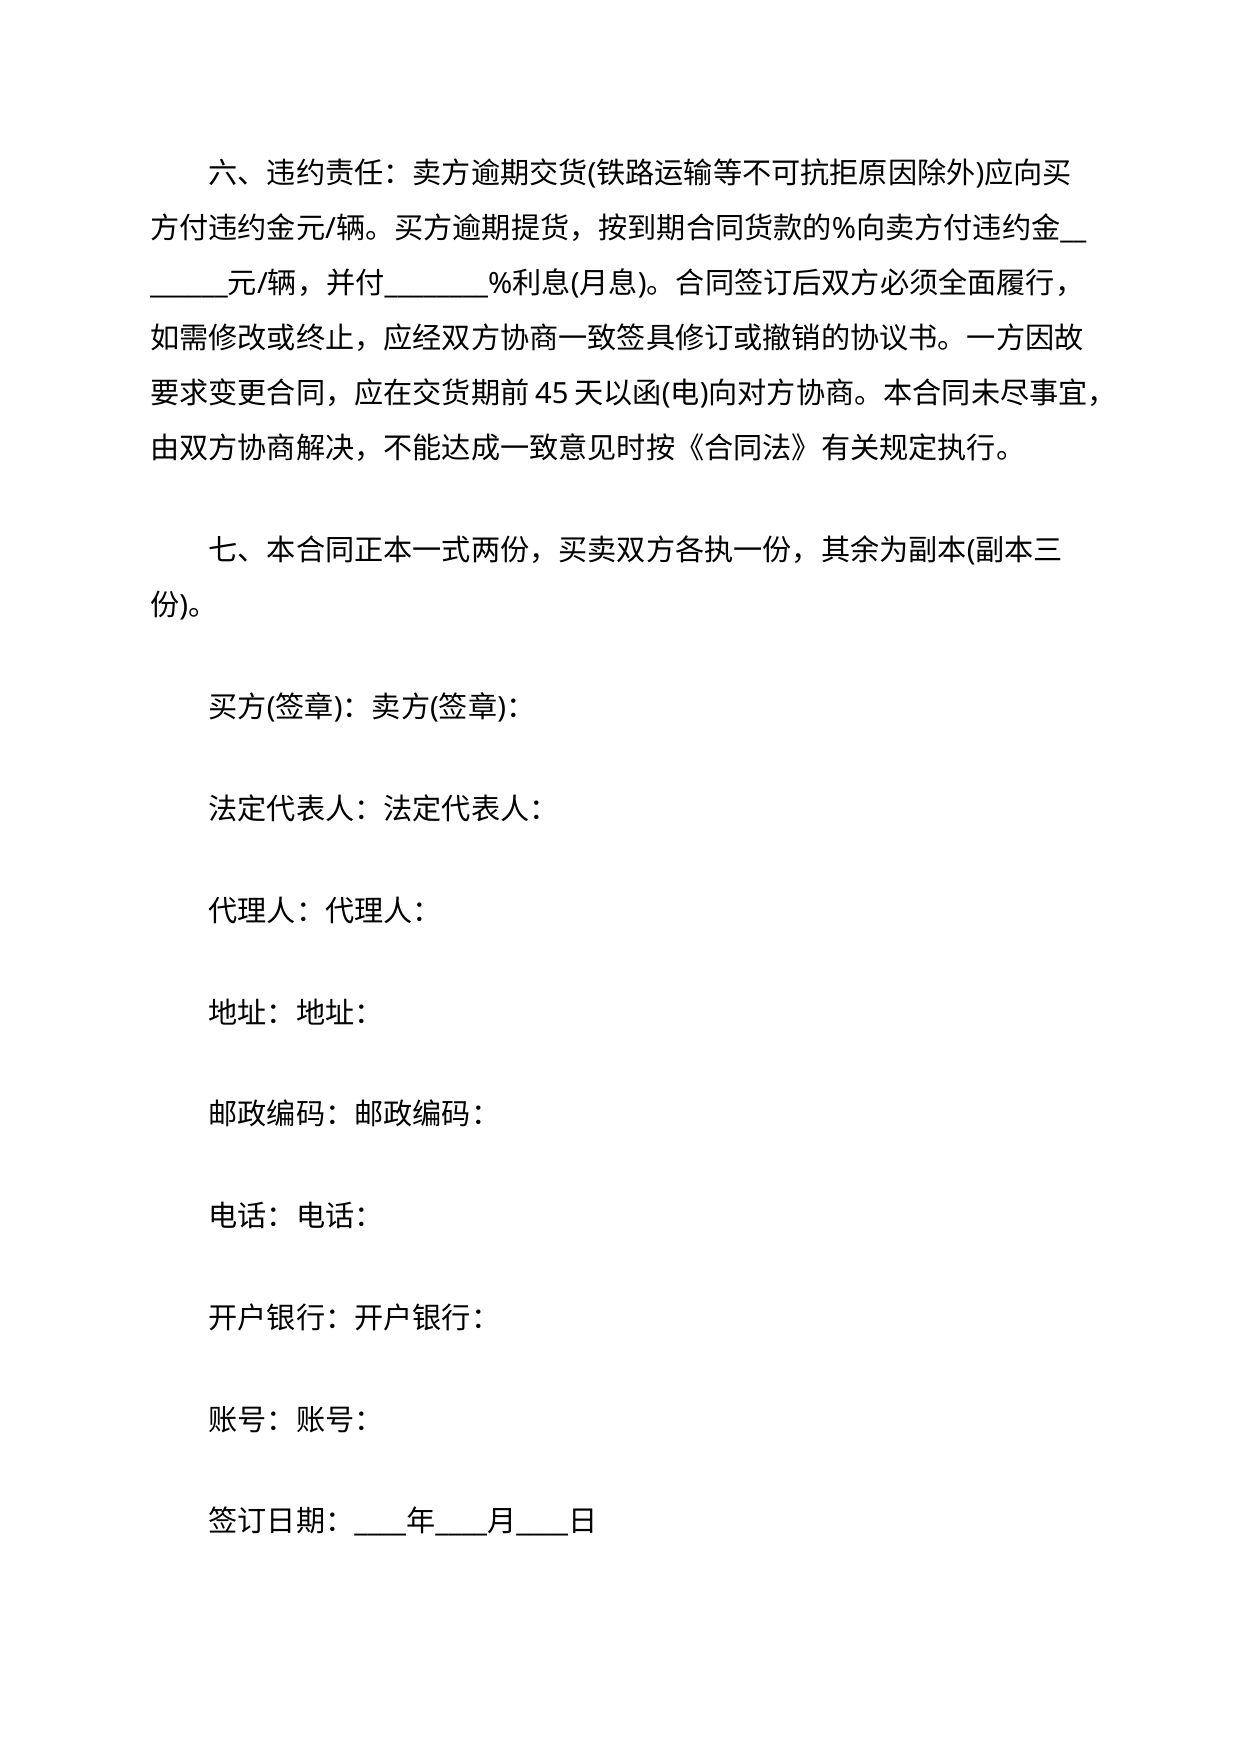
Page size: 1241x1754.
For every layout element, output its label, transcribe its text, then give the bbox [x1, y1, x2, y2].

text 邮政编码：邮政编码： [150, 1091, 1090, 1133]
text 签订日期：____年____月____日 [150, 1498, 1090, 1540]
text 地址：地址： [150, 989, 1090, 1031]
text 法定代表人：法定代表人： [150, 786, 1090, 828]
text 买方(签章)：卖方(签章)： [150, 684, 1090, 726]
text 开户银行：开户银行： [150, 1294, 1090, 1337]
text 七、本合同正本一式两份，买卖双方各执一份，其余为副本(副本三份)。 [150, 527, 1090, 624]
text 六、违约责任：卖方逾期交货(铁路运输等不可抗拒原因除外)应向买方付违约金元/辆。买方逾期提货，按到期合同货款的%向卖方付违约金________元/辆，并付________%利息(月息)。合同签订后双方必须全面履行，如需修改或终止，应经双方协商一致签具修订或撤销的协议书。一方因故要求变更合同，应在交货期前45天以函(电)向对方协商。本合同未尽事宜，由双方协商解决，不能达成一致意见时按《合同法》有关规定执行。 [150, 150, 1090, 467]
text 电话：电话： [150, 1193, 1090, 1235]
text 账号：账号： [150, 1396, 1090, 1438]
text 代理人：代理人： [150, 887, 1090, 930]
